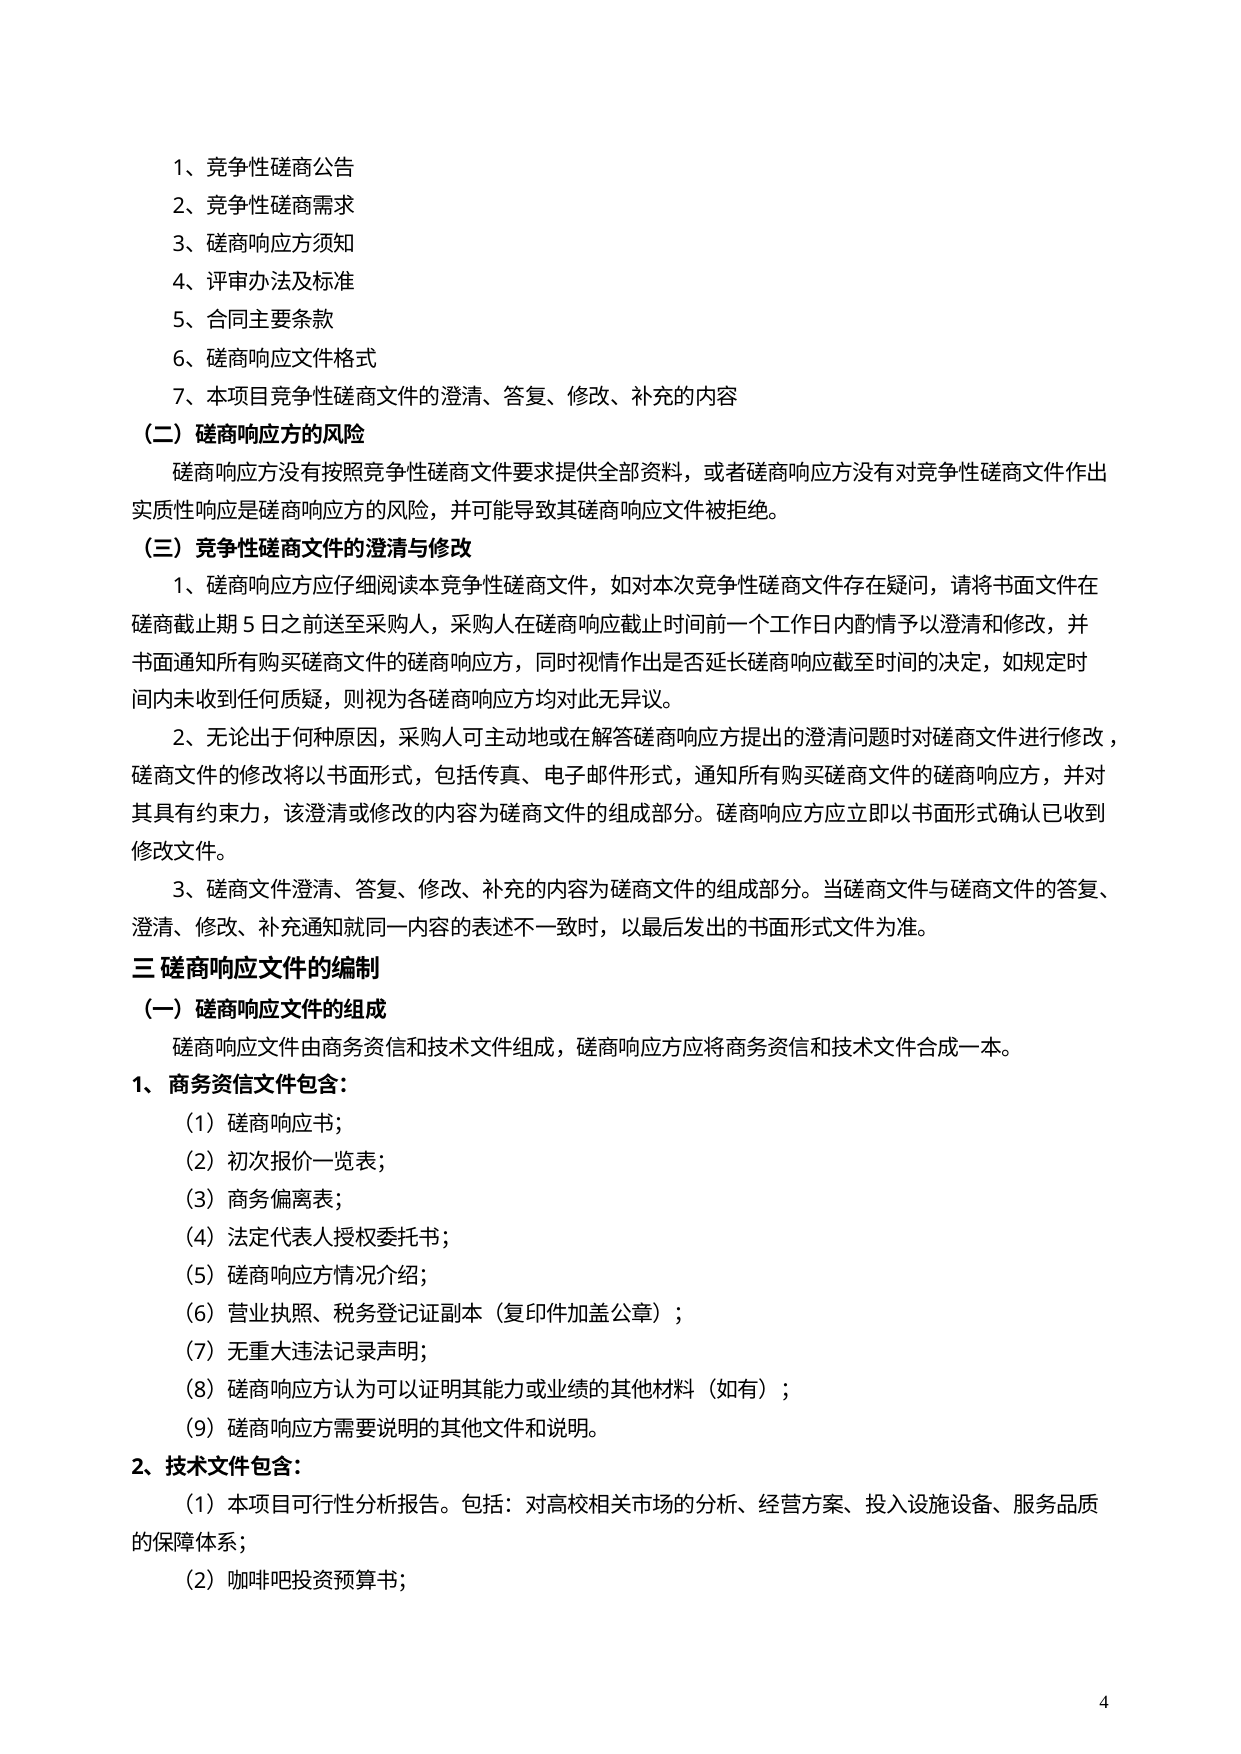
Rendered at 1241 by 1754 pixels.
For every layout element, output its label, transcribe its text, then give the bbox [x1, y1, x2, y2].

text 5、合同主要条款 [131, 302, 1108, 334]
text （1）本项目可行性分析报告。包括：对高校相关市场的分析、经营方案、投入设施设备、服务品质的保障体系； [131, 1487, 1108, 1556]
text 磋商响应文件由商务资信和技术文件组成，磋商响应方应将商务资信和技术文件合成一本。 [131, 1029, 1108, 1061]
text 2、技术文件包含： [131, 1449, 1108, 1480]
list 商务资信文件包含： [131, 1067, 1108, 1099]
text （二）磋商响应方的风险 [131, 417, 1108, 448]
text （三）竞争性磋商文件的澄清与修改 [131, 531, 1108, 562]
text 2、无论出于何种原因，采购人可主动地或在解答磋商响应方提出的澄清问题时对磋商文件进行修改，磋商文件的修改将以书面形式，包括传真、电子邮件形式，通知所有购买磋商文件的磋商响应方，并对其具有约束力，该澄清或修改的内容为磋商文件的组成部分。磋商响应方应立即以书面形式确认已收到修改文件。 [131, 720, 1108, 866]
text （1）磋商响应书； [131, 1106, 1108, 1137]
text 3、磋商文件澄清、答复、修改、补充的内容为磋商文件的组成部分。当磋商文件与磋商文件的答复、澄清、修改、补充通知就同一内容的表述不一致时，以最后发出的书面形式文件为准。 [131, 872, 1108, 942]
text 磋商响应方没有按照竞争性磋商文件要求提供全部资料，或者磋商响应方没有对竞争性磋商文件作出实质性响应是磋商响应方的风险，并可能导致其磋商响应文件被拒绝。 [131, 455, 1108, 524]
text （一）磋商响应文件的组成 [131, 992, 1108, 1023]
text （4）法定代表人授权委托书； [131, 1220, 1108, 1252]
text 6、磋商响应文件格式 [131, 341, 1108, 372]
text （7）无重大违法记录声明； [131, 1334, 1108, 1366]
text 2、竞争性磋商需求 [131, 188, 1108, 220]
text 1、竞争性磋商公告 [131, 150, 1108, 182]
text 3、磋商响应方须知 [131, 226, 1108, 258]
text 三 磋商响应文件的编制 [131, 948, 1108, 984]
text （2）咖啡吧投资预算书； [131, 1563, 1108, 1594]
text 4、评审办法及标准 [131, 264, 1108, 296]
text （2）初次报价一览表； [131, 1144, 1108, 1175]
text 1、磋商响应方应仔细阅读本竞争性磋商文件，如对本次竞争性磋商文件存在疑问，请将书面文件在磋商截止期5日之前送至采购人，采购人在磋商响应截止时间前一个工作日内酌情予以澄清和修改，并书面通知所有购买磋商文件的磋商响应方，同时视情作出是否延长磋商响应截至时间的决定，如规定时间内未收到任何质疑，则视为各磋商响应方均对此无异议。 [131, 568, 1108, 714]
text （8）磋商响应方认为可以证明其能力或业绩的其他材料（如有）； [131, 1372, 1108, 1404]
text （3）商务偏离表； [131, 1182, 1108, 1213]
text （5）磋商响应方情况介绍； [131, 1258, 1108, 1290]
text （6）营业执照、税务登记证副本（复印件加盖公章）； [131, 1296, 1108, 1328]
text 7、本项目竞争性磋商文件的澄清、答复、修改、补充的内容 [131, 379, 1108, 411]
text （9）磋商响应方需要说明的其他文件和说明。 [131, 1411, 1108, 1442]
